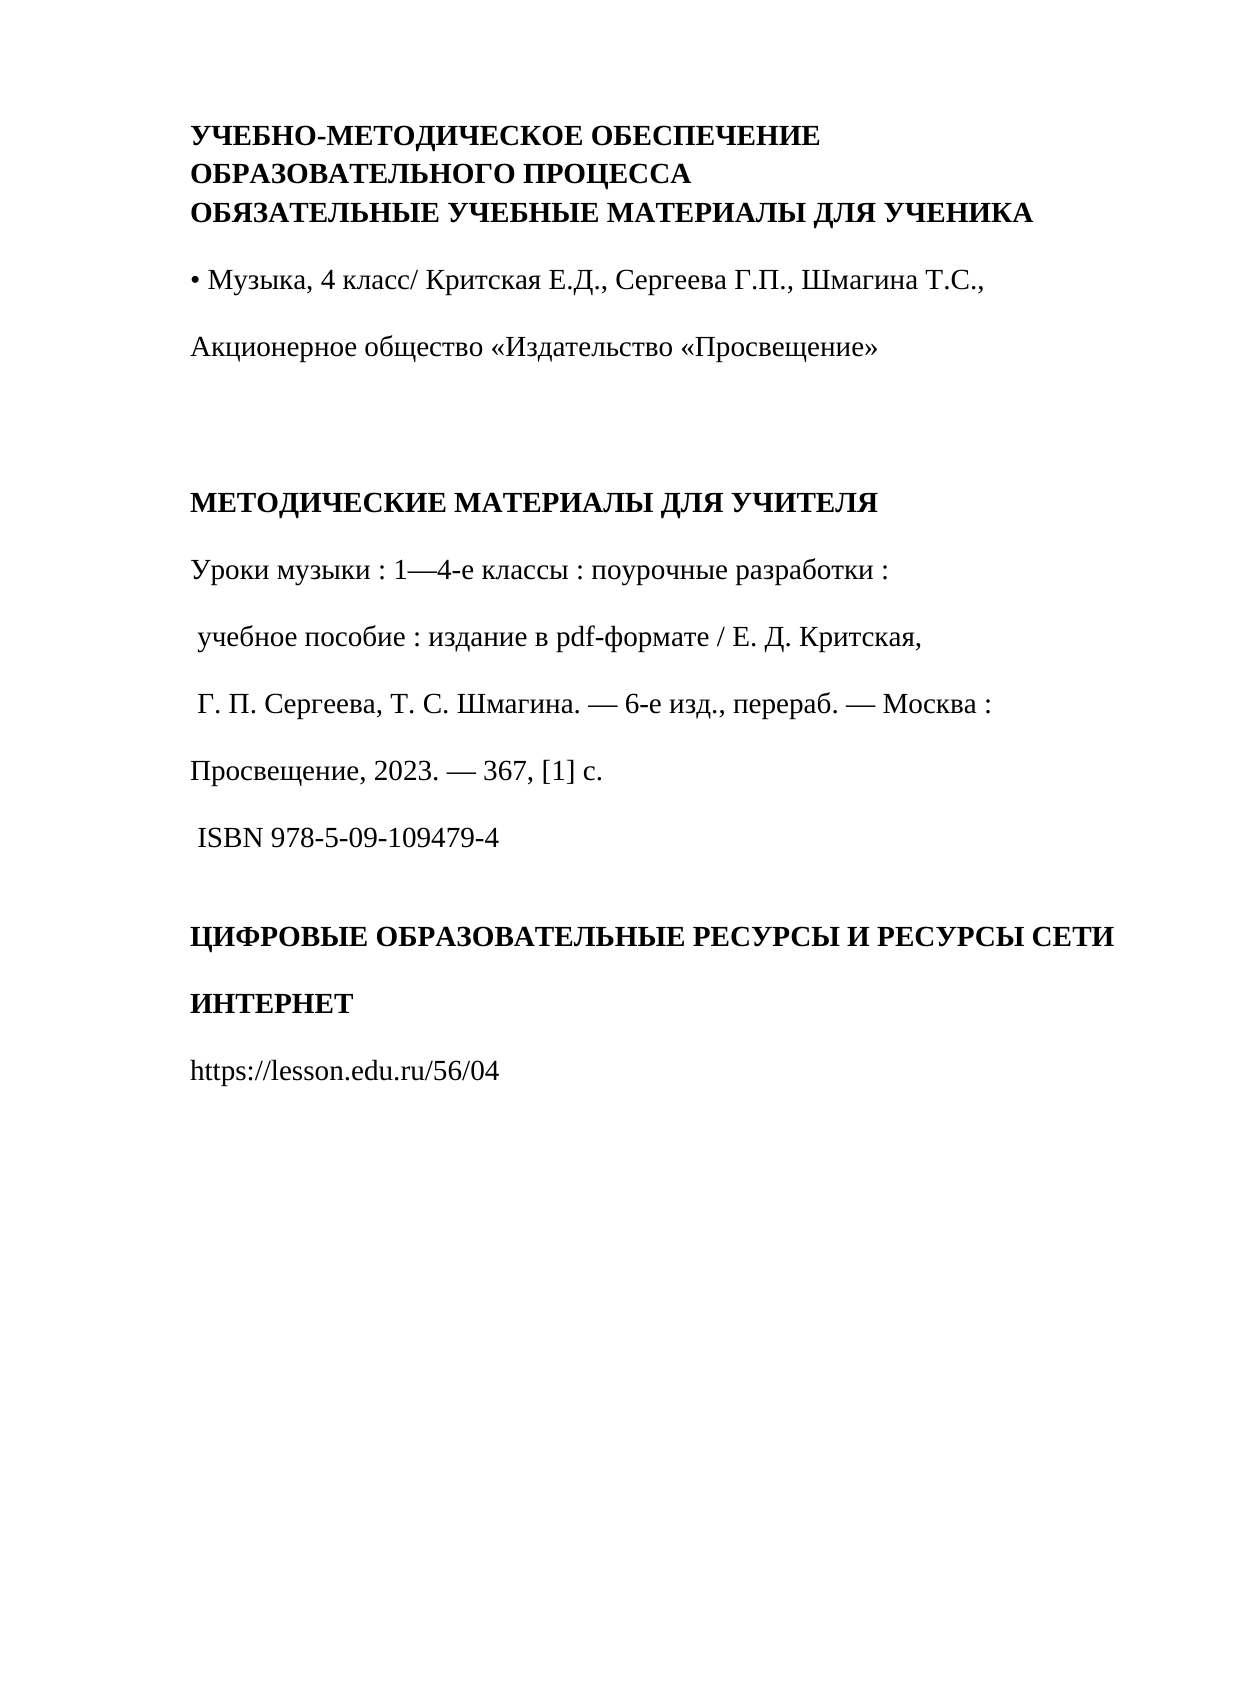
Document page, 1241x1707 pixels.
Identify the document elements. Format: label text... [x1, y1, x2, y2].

text • Музыка, 4 класс/ Критская Е.Д., Сергеева Г.П., Шмагина Т.С., Акционерное общество «Издательство «Просвещение» [190, 262, 1152, 363]
text МЕТОДИЧЕСКИЕ МАТЕРИАЛЫ ДЛЯ УЧИТЕЛЯ [190, 485, 1152, 518]
text https://lesson.edu.ru/56/04 [190, 1053, 1152, 1087]
text УЧЕБНО-МЕТОДИЧЕСКОЕ ОБЕСПЕЧЕНИЕ ОБРАЗОВАТЕЛЬНОГО ПРОЦЕССА [190, 118, 1152, 190]
text ОБЯЗАТЕЛЬНЫЕ УЧЕБНЫЕ МАТЕРИАЛЫ ДЛЯ УЧЕНИКА [190, 195, 1152, 229]
text ЦИФРОВЫЕ ОБРАЗОВАТЕЛЬНЫЕ РЕСУРСЫ И РЕСУРСЫ СЕТИ ИНТЕРНЕТ [190, 919, 1152, 1020]
text Уроки музыки : 1—4-е классы : поурочные разработки : учебное пособие : издание в pdf-формате / Е. Д. Критская, Г. П. Сергеева, Т. С. Шмагина. — 6-е изд., перераб. — Москва : Просвещение, 2023. — 367, [1] с. ISBN 978-5-09-109479-4 [190, 552, 1152, 854]
